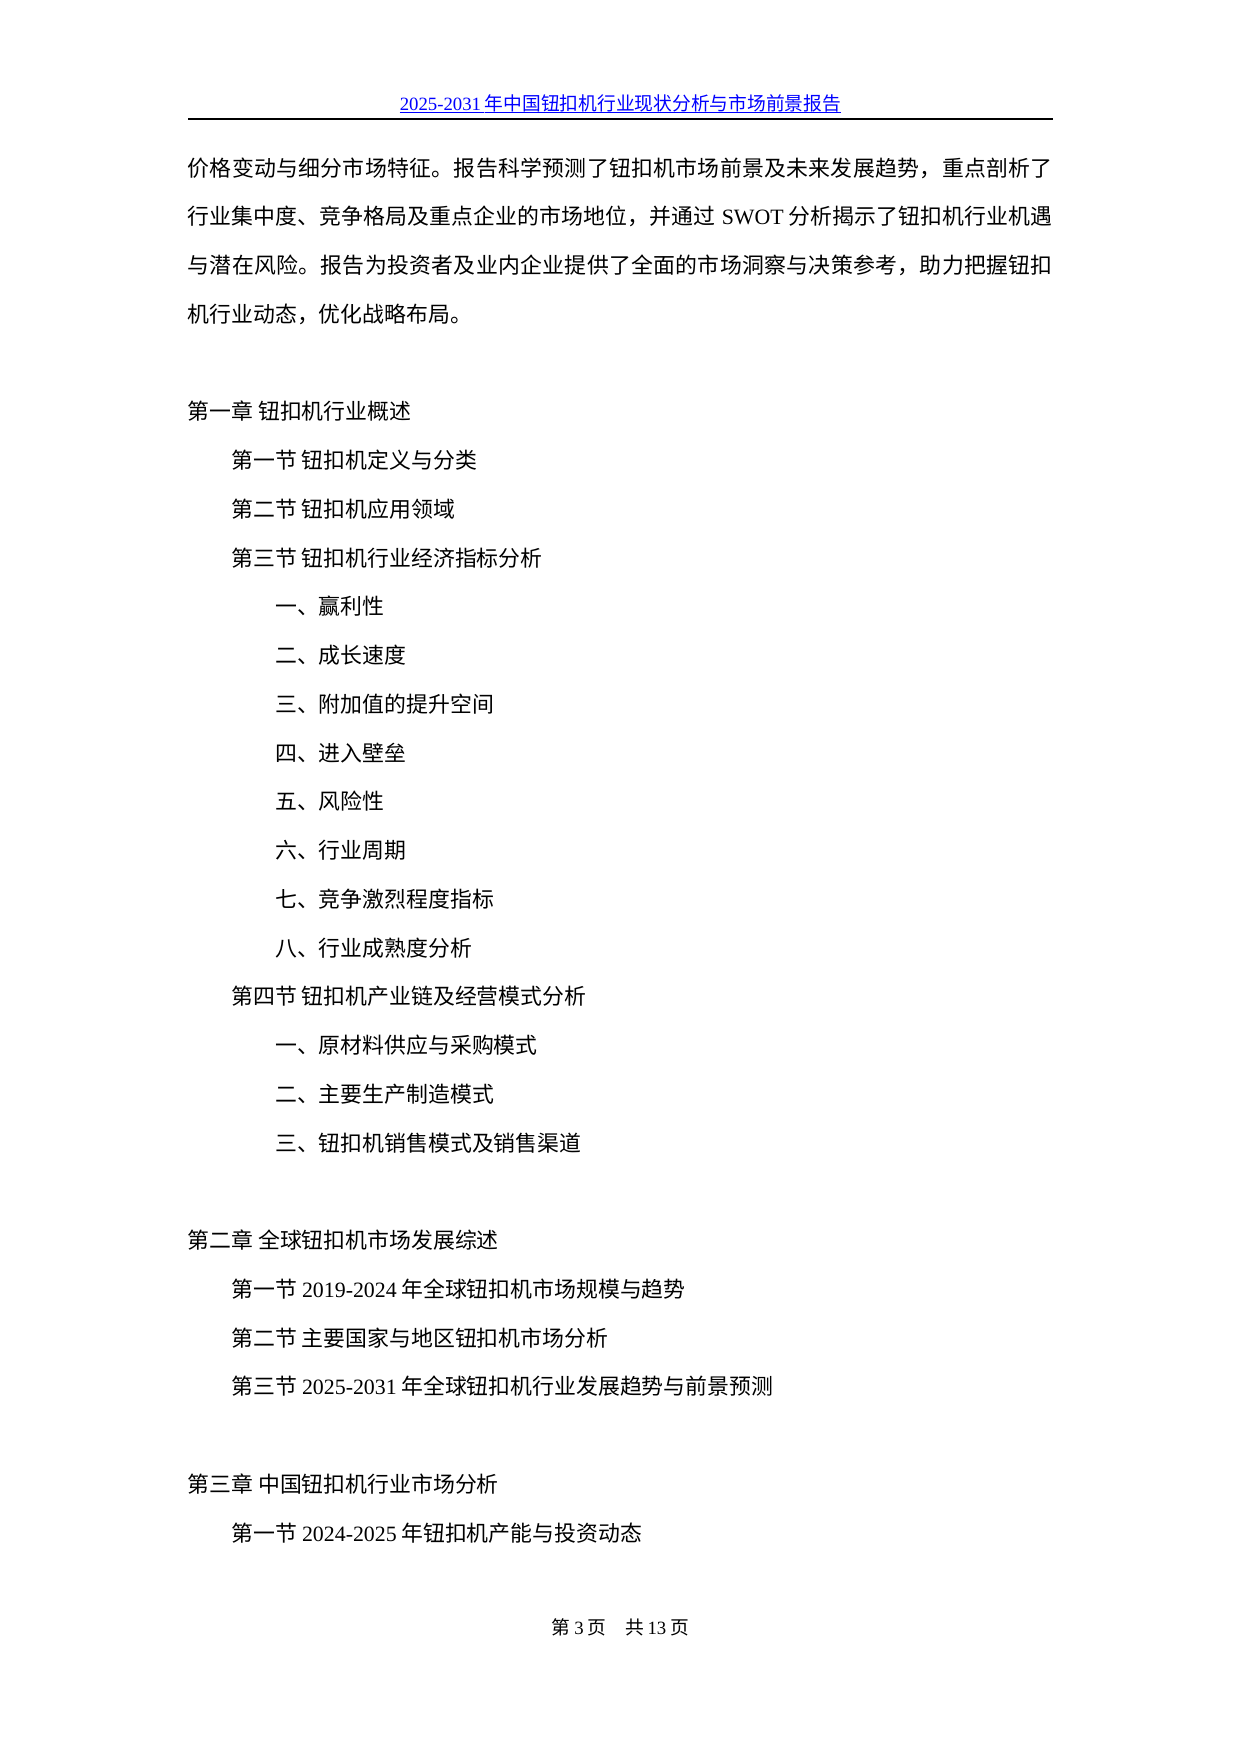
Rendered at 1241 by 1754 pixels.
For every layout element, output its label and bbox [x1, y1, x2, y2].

text [187, 150, 1053, 1548]
